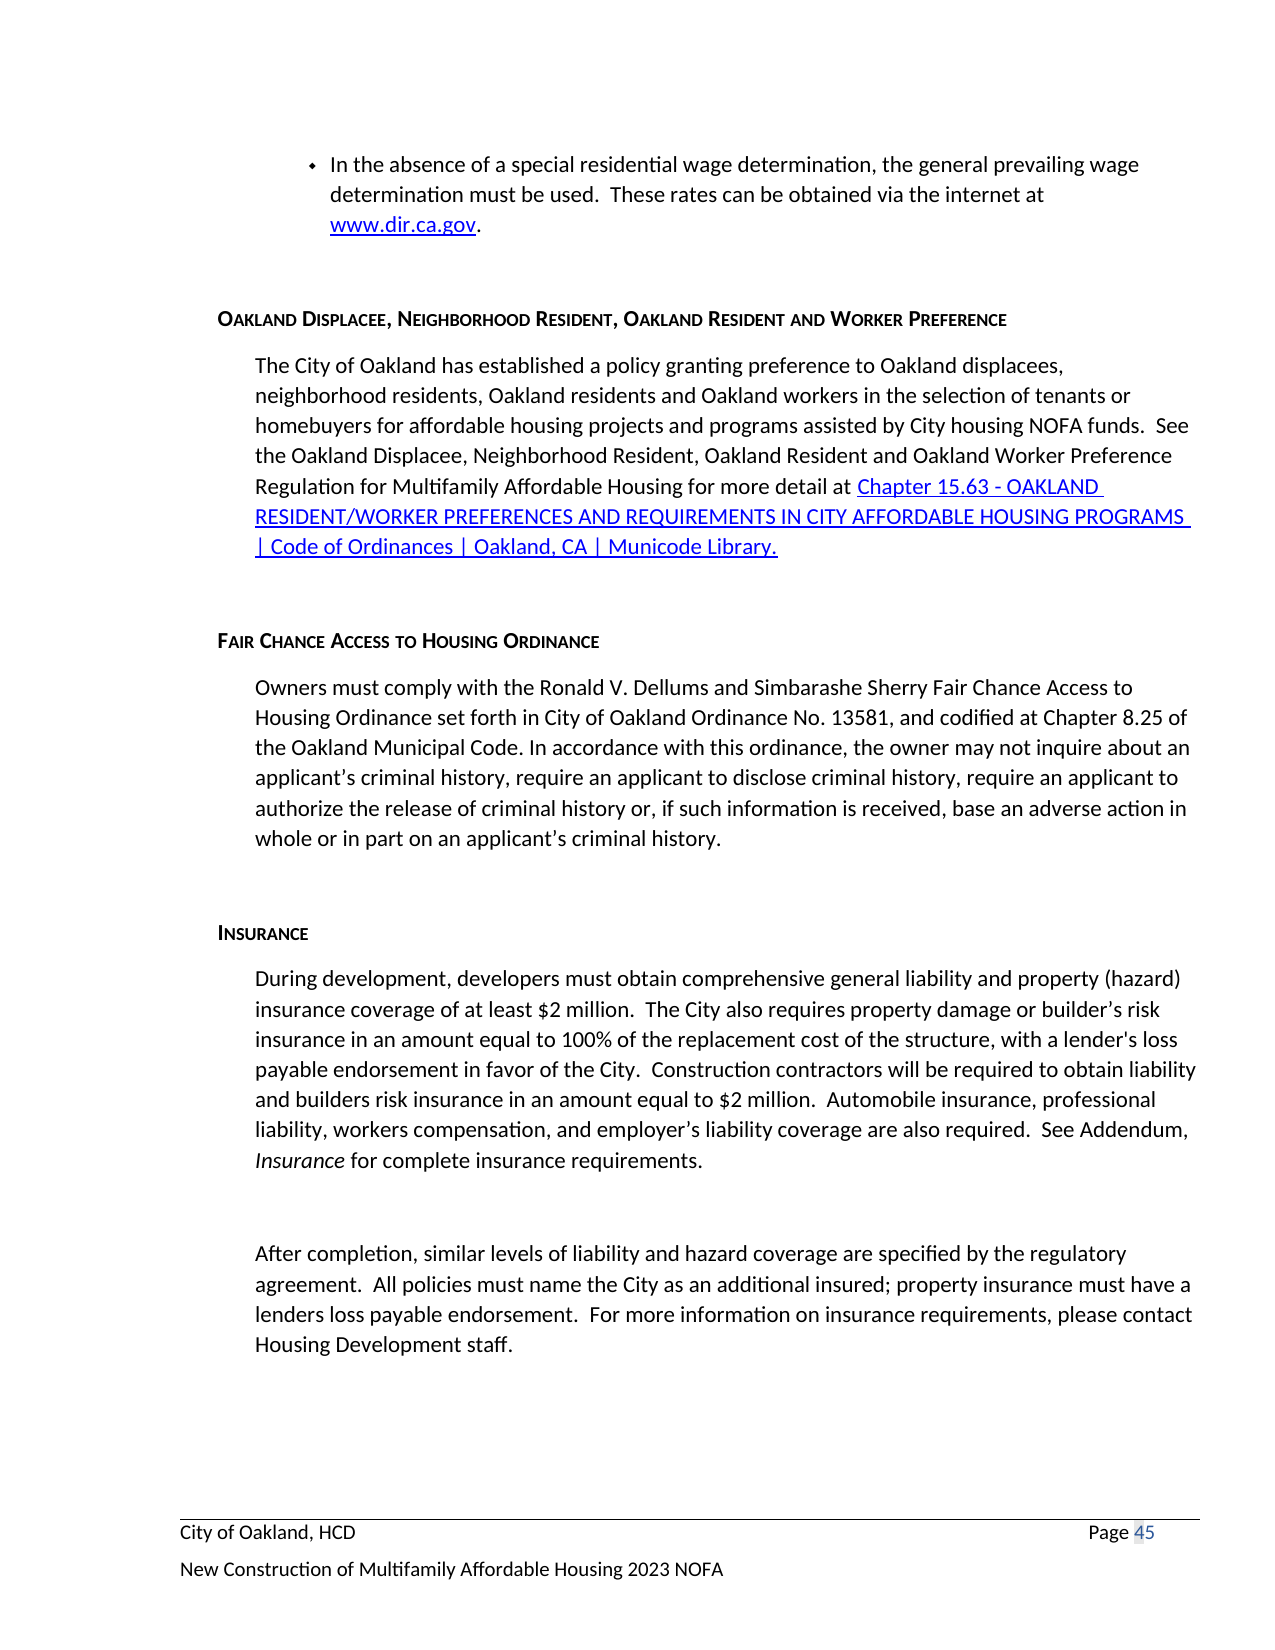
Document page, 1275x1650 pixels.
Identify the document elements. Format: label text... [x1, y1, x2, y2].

text The City of Oakland has established a policy granting preference to Oakland displacees, neighborhood residents, Oakland residents and Oakland workers in the selection of tenants or homebuyers for affordable housing projects and programs assisted by City housing NOFA funds. See the Oakland Displacee, Neighborhood Resident, Oakland Resident and Oakland Worker Preference Regulation for Multifamily Affordable Housing for more detail at Chapter 15.63 - OAKLAND RESIDENT/WORKER PREFERENCES AND REQUIREMENTS IN CITY AFFORDABLE HOUSING PROGRAMS | Code of Ordinances | Oakland, CA | Municode Library. [255, 351, 1200, 560]
text Oakland Displacee, Neighborhood Resident, Oakland Resident and Worker Preference [217, 304, 1200, 332]
text After completion, similar levels of liability and hazard coverage are specified by the regulatory agreement. All policies must name the City as an additional insured; property insurance must have a lenders loss payable endorsement. For more information on insurance requirements, please contact Housing Development staff. [255, 1239, 1200, 1358]
text Owners must comply with the Ronald V. Dellums and Simbarashe Sherry Fair Chance Access to Housing Ordinance set forth in City of Oakland Ordinance No. 13581, and codified at Chapter 8.25 of the Oakland Municipal Code. In accordance with this ordinance, the owner may not inquire about an applicant’s criminal history, require an applicant to disclose criminal history, require an applicant to authorize the release of criminal history or, if such information is received, base an adverse action in whole or in part on an applicant’s criminal history. [255, 673, 1200, 852]
text Fair Chance Access to Housing Ordinance [217, 626, 1200, 654]
text Insurance [217, 918, 1200, 946]
list In the absence of a special residential wage determination, the general prevailing wage determination must be used. These rates can be obtained via the internet at www.dir.ca.gov. [307, 150, 1170, 238]
text During development, developers must obtain comprehensive general liability and property (hazard) insurance coverage of at least $2 million. The City also requires property damage or builder’s risk insurance in an amount equal to 100% of the replacement cost of the structure, with a lender's loss payable endorsement in favor of the City. Construction contractors will be required to obtain liability and builders risk insurance in an amount equal to $2 million. Automobile insurance, professional liability, workers compensation, and employer’s liability coverage are also required. See Addendum, Insurance for complete insurance requirements. [255, 964, 1200, 1174]
